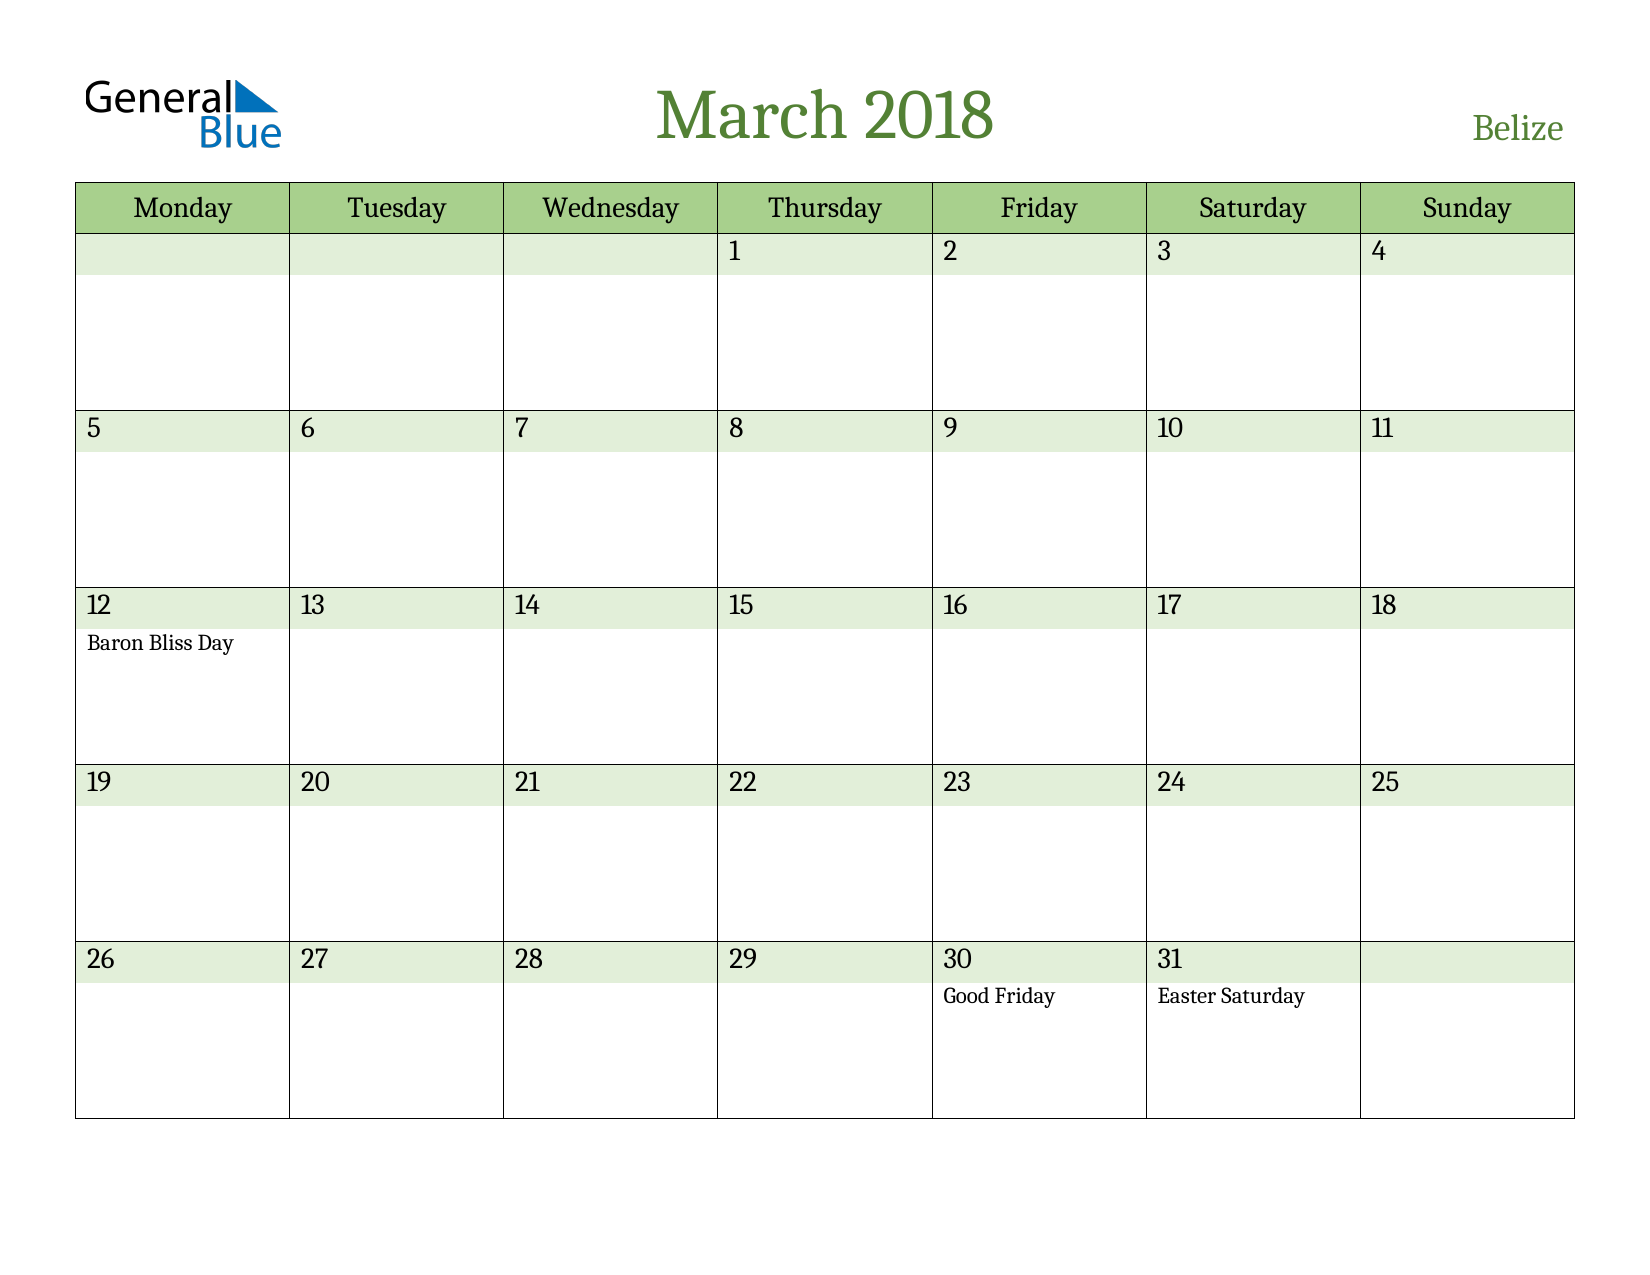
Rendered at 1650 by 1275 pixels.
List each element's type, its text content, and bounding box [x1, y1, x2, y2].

table_cell [504, 234, 717, 275]
table_cell [290, 806, 503, 941]
table_cell [933, 629, 1146, 764]
table_cell 19 [76, 765, 289, 806]
table_cell [1147, 806, 1360, 941]
table_cell 15 [718, 588, 932, 629]
table_cell 12 [76, 588, 289, 629]
table_cell [290, 234, 503, 275]
table_cell [504, 452, 717, 587]
table_cell Easter Saturday [1147, 983, 1360, 1118]
table_cell Wednesday [504, 183, 717, 233]
table_cell Sunday [1361, 183, 1574, 233]
table_cell [933, 806, 1146, 941]
table_cell 29 [718, 942, 932, 983]
table_cell 30 [933, 942, 1146, 983]
table_cell [290, 983, 503, 1118]
table_cell [76, 452, 289, 587]
table_cell [1361, 806, 1574, 941]
table_cell [76, 275, 289, 410]
table_cell [504, 629, 717, 764]
table_cell [718, 983, 932, 1118]
table_cell [1361, 942, 1574, 983]
table_cell [1361, 629, 1574, 764]
picture [86, 80, 281, 148]
table_cell [1361, 452, 1574, 587]
table_cell 7 [504, 411, 717, 452]
table_cell [504, 983, 717, 1118]
table_cell [1361, 275, 1574, 410]
table_cell 27 [290, 942, 503, 983]
table_cell [76, 806, 289, 941]
table_cell 21 [504, 765, 717, 806]
table_cell 16 [933, 588, 1146, 629]
table_cell Tuesday [290, 183, 503, 233]
table_cell [76, 234, 289, 275]
table_cell [933, 452, 1146, 587]
table_cell Monday [76, 183, 289, 233]
table_cell [504, 806, 717, 941]
table_cell [1147, 452, 1360, 587]
table_cell [290, 629, 503, 764]
table_cell 24 [1147, 765, 1360, 806]
table_cell [504, 275, 717, 410]
table_cell 26 [76, 942, 289, 983]
table_header [76, 75, 503, 182]
table_cell Good Friday [933, 983, 1146, 1118]
table_cell Thursday [718, 183, 932, 233]
table_cell [718, 806, 932, 941]
table_cell [76, 983, 289, 1118]
table_cell 10 [1147, 411, 1360, 452]
table_cell 1 [718, 234, 932, 275]
table_cell [290, 275, 503, 410]
table_cell 28 [504, 942, 717, 983]
table_cell [718, 629, 932, 764]
table_cell 5 [76, 411, 289, 452]
table_cell [290, 452, 503, 587]
table_cell 17 [1147, 588, 1360, 629]
table_cell [1361, 983, 1574, 1118]
table_cell 25 [1361, 765, 1574, 806]
table_cell [1147, 275, 1360, 410]
table_cell 3 [1147, 234, 1360, 275]
table_cell 11 [1361, 411, 1574, 452]
table_cell [718, 275, 932, 410]
table_cell 31 [1147, 942, 1360, 983]
table_cell [718, 452, 932, 587]
table_cell 6 [290, 411, 503, 452]
table_cell [933, 275, 1146, 410]
table_cell [1147, 629, 1360, 764]
table_cell Baron Bliss Day [76, 629, 289, 764]
table_cell 4 [1361, 234, 1574, 275]
table_cell 20 [290, 765, 503, 806]
table_cell 8 [718, 411, 932, 452]
table_cell 22 [718, 765, 932, 806]
table_cell Saturday [1147, 183, 1360, 233]
table_header Belize [1146, 75, 1574, 182]
table_cell 23 [933, 765, 1146, 806]
table_cell 14 [504, 588, 717, 629]
table_header March 2018 [504, 75, 1146, 182]
table_cell 2 [933, 234, 1146, 275]
table_cell 13 [290, 588, 503, 629]
table_cell 18 [1361, 588, 1574, 629]
table_cell 9 [933, 411, 1146, 452]
table_cell Friday [933, 183, 1146, 233]
